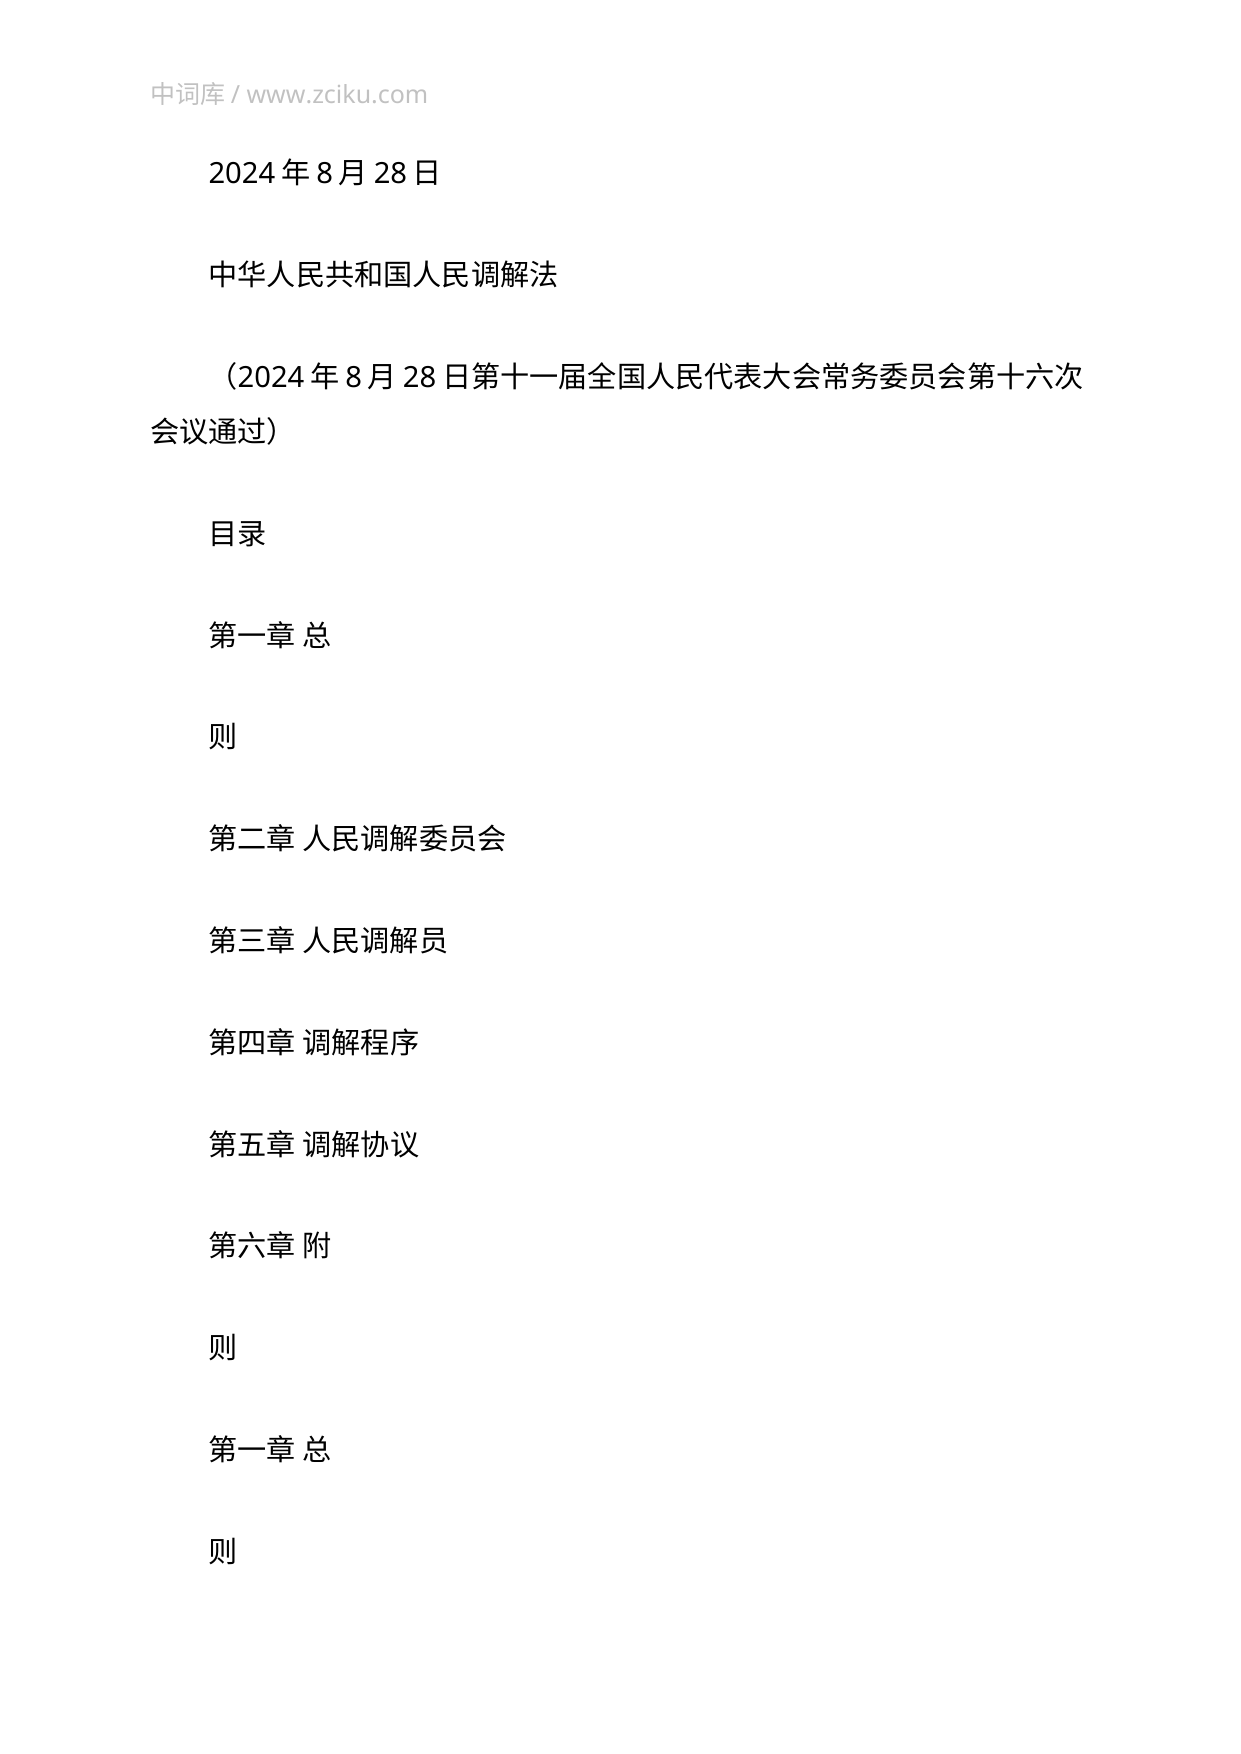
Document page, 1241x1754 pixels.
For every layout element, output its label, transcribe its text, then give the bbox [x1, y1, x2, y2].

text 第二章 人民调解委员会 [150, 816, 1090, 858]
text 第三章 人民调解员 [150, 918, 1090, 960]
text 则 [150, 714, 1090, 756]
text 第五章 调解协议 [150, 1121, 1090, 1163]
text 第一章 总 [150, 612, 1090, 654]
text 中华人民共和国人民调解法 [150, 252, 1090, 294]
text （2024年8月28日第十一届全国人民代表大会常务委员会第十六次会议通过） [150, 354, 1090, 451]
text 目录 [150, 511, 1090, 553]
text 第四章 调解程序 [150, 1019, 1090, 1062]
text 第一章 总 [150, 1426, 1090, 1469]
text 则 [150, 1528, 1090, 1571]
text 则 [150, 1325, 1090, 1367]
text 第六章 附 [150, 1223, 1090, 1265]
text 2024年8月28日 [150, 150, 1090, 192]
